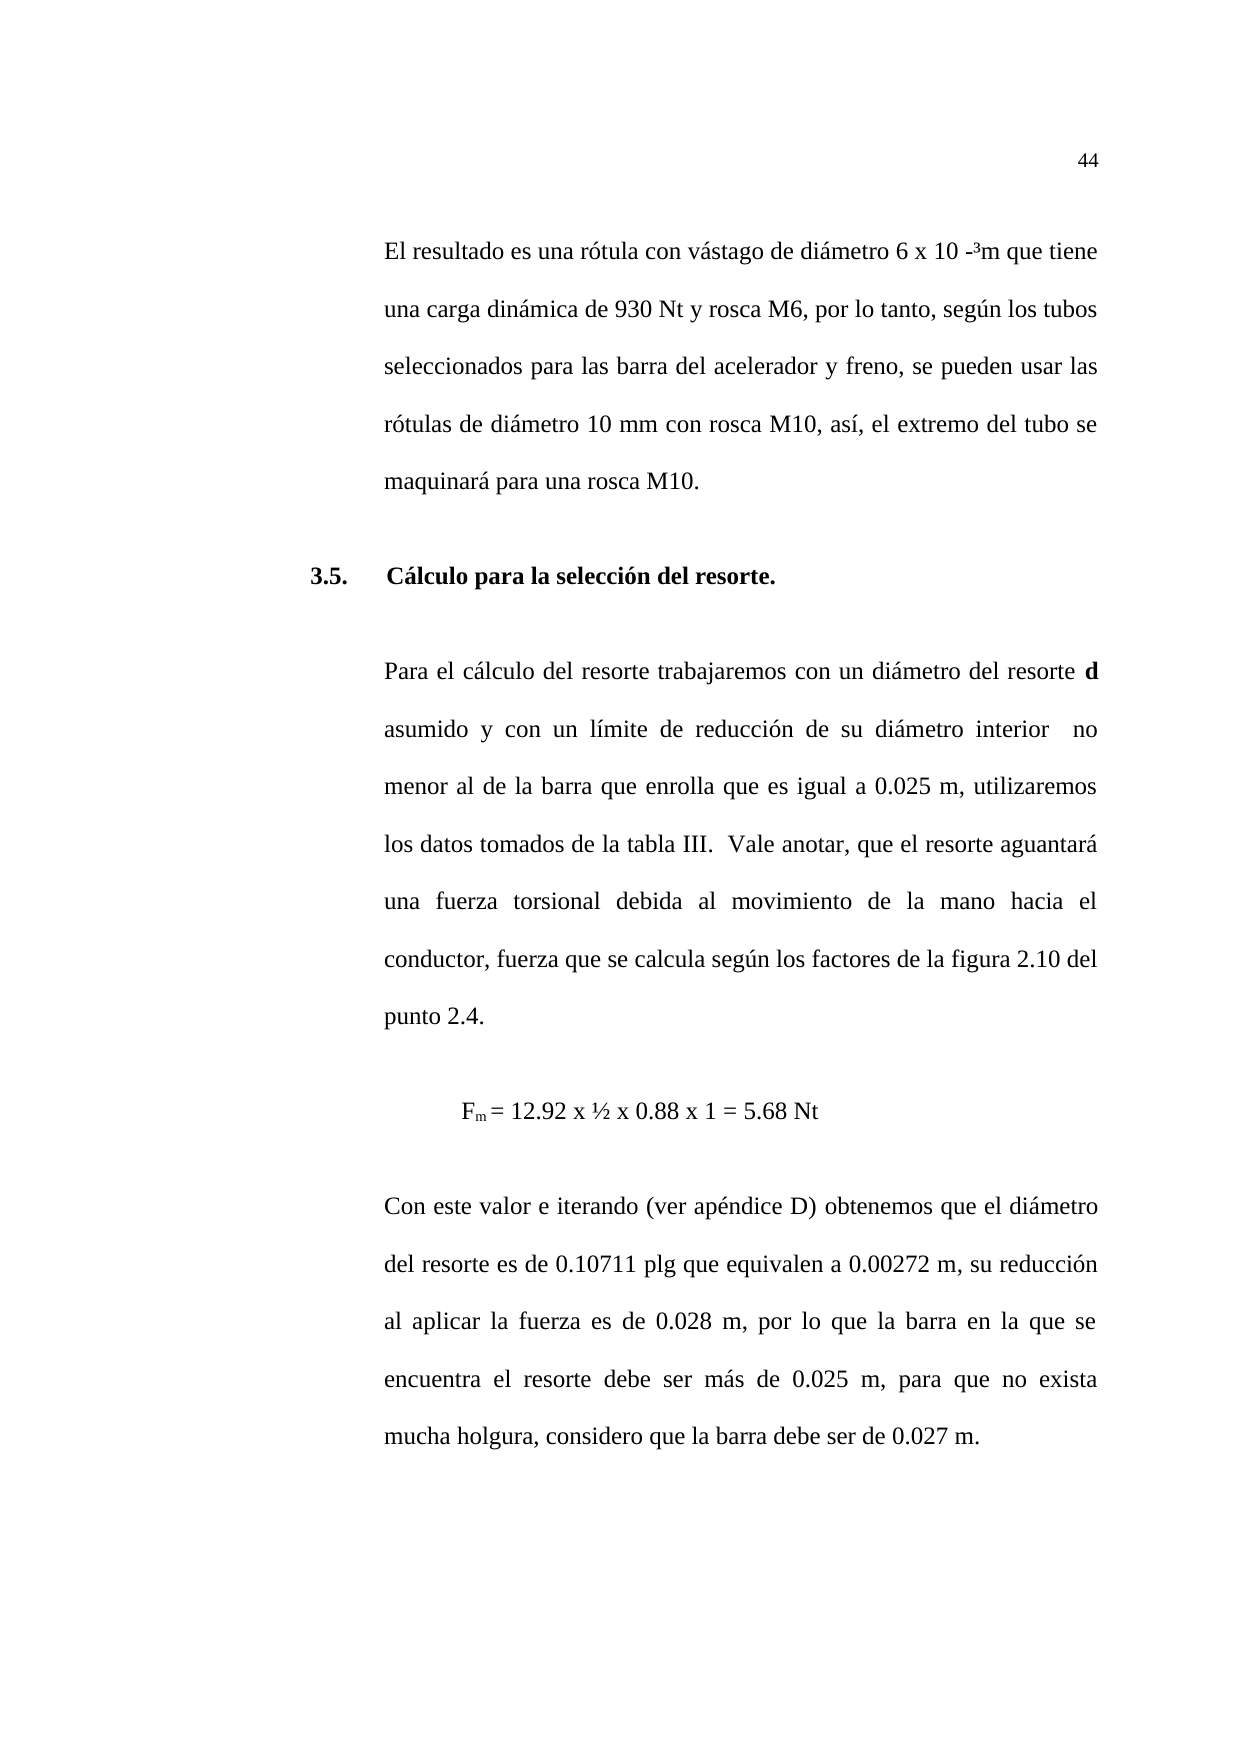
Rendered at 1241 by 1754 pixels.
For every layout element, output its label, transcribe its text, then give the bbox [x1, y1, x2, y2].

subtitle 3.5. Cálculo para la selección del resorte. [310, 561, 1098, 590]
text El resultado es una rótula con vástago de diámetro 6 x 10 -³m que tiene una carga dinámica de 930 Nt y rosca M6, por lo tanto, según los tubos seleccionados para las barra del acelerador y freno, se pueden usar las rótulas de diámetro 10 mm con rosca M10, así, el extremo del tubo se maquinará para una rosca M10. [384, 236, 1098, 495]
text Con este valor e iterando (ver apéndice D) obtenemos que el diámetro del resorte es de 0.10711 plg que equivalen a 0.00272 m, su reducción al aplicar la fuerza es de 0.028 m, por lo que la barra en la que se encuentra el resorte debe ser más de 0.025 m, para que no exista mucha holgura, considero que la barra debe ser de 0.027 m. [384, 1191, 1098, 1450]
text Fm = 12.92 x ½ x 0.88 x 1 = 5.68 Nt [384, 1096, 1098, 1125]
text Para el cálculo del resorte trabajaremos con un diámetro del resorte d asumido y con un límite de reducción de su diámetro interior no menor al de la barra que enrolla que es igual a 0.025 m, utilizaremos los datos tomados de la tabla III. Vale anotar, que el resorte aguantará una fuerza torsional debida al movimiento de la mano hacia el conductor, fuerza que se calcula según los factores de la figura 2.10 del punto 2.4. [384, 656, 1098, 1030]
